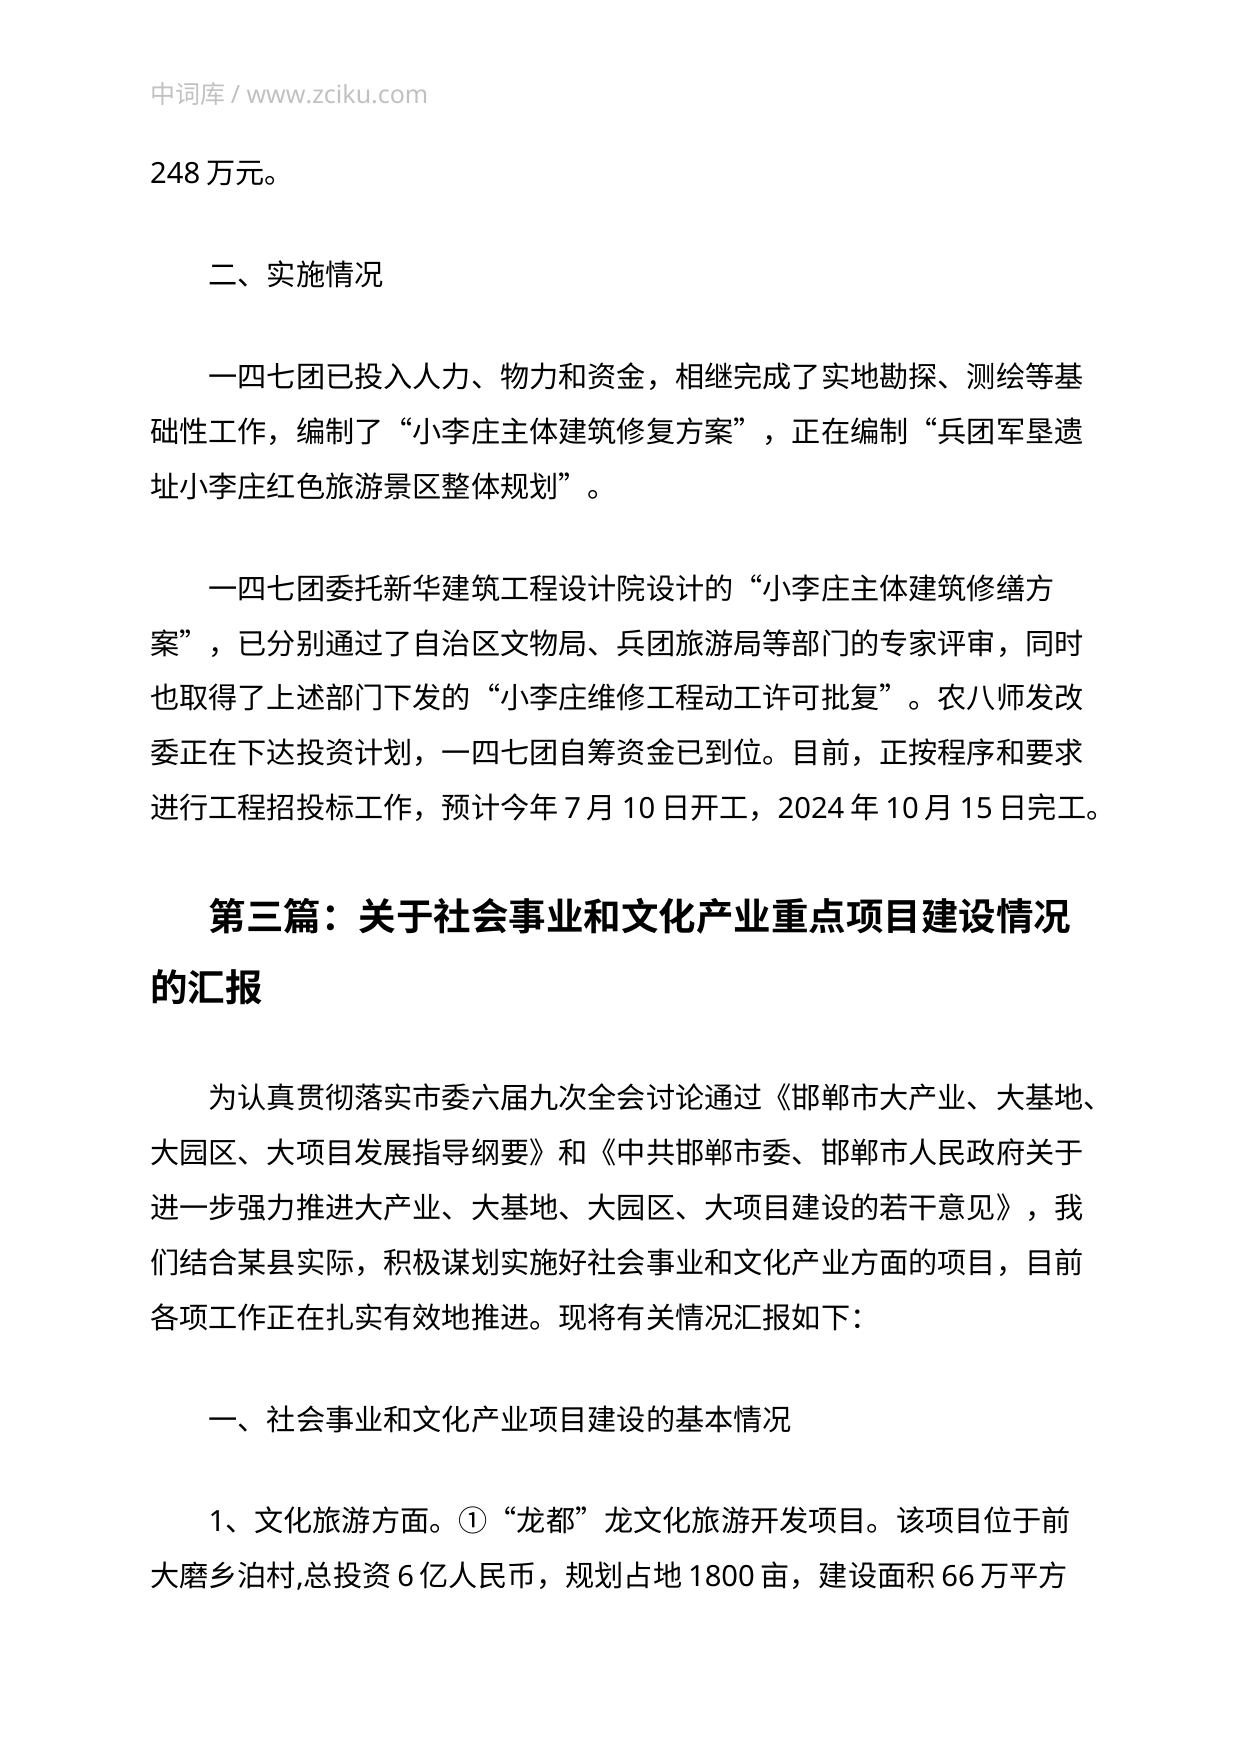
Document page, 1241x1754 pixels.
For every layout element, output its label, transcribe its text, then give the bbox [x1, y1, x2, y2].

text 一、社会事业和文化产业项目建设的基本情况 [150, 1396, 1090, 1438]
text 为认真贯彻落实市委六届九次全会讨论通过《邯郸市大产业、大基地、大园区、大项目发展指导纲要》和《中共邯郸市委、邯郸市人民政府关于进一步强力推进大产业、大基地、大园区、大项目建设的若干意见》，我们结合某县实际，积极谋划实施好社会事业和文化产业方面的项目，目前各项工作正在扎实有效地推进。现将有关情况汇报如下： [150, 1075, 1090, 1337]
text 第三篇：关于社会事业和文化产业重点项目建设情况的汇报 [150, 887, 1090, 1012]
text 一四七团委托新华建筑工程设计院设计的“小李庄主体建筑修缮方案”，已分别通过了自治区文物局、兵团旅游局等部门的专家评审，同时也取得了上述部门下发的“小李庄维修工程动工许可批复”。农八师发改委正在下达投资计划，一四七团自筹资金已到位。目前，正按程序和要求进行工程招投标工作，预计今年7月10日开工，2024年10月15日完工。 [150, 565, 1090, 827]
text 一四七团已投入人力、物力和资金，相继完成了实地勘探、测绘等基础性工作，编制了“小李庄主体建筑修复方案”，正在编制“兵团军垦遗址小李庄红色旅游景区整体规划”。 [150, 354, 1090, 506]
text 二、实施情况 [150, 252, 1090, 294]
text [150, 150, 1090, 192]
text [150, 1498, 1090, 1595]
